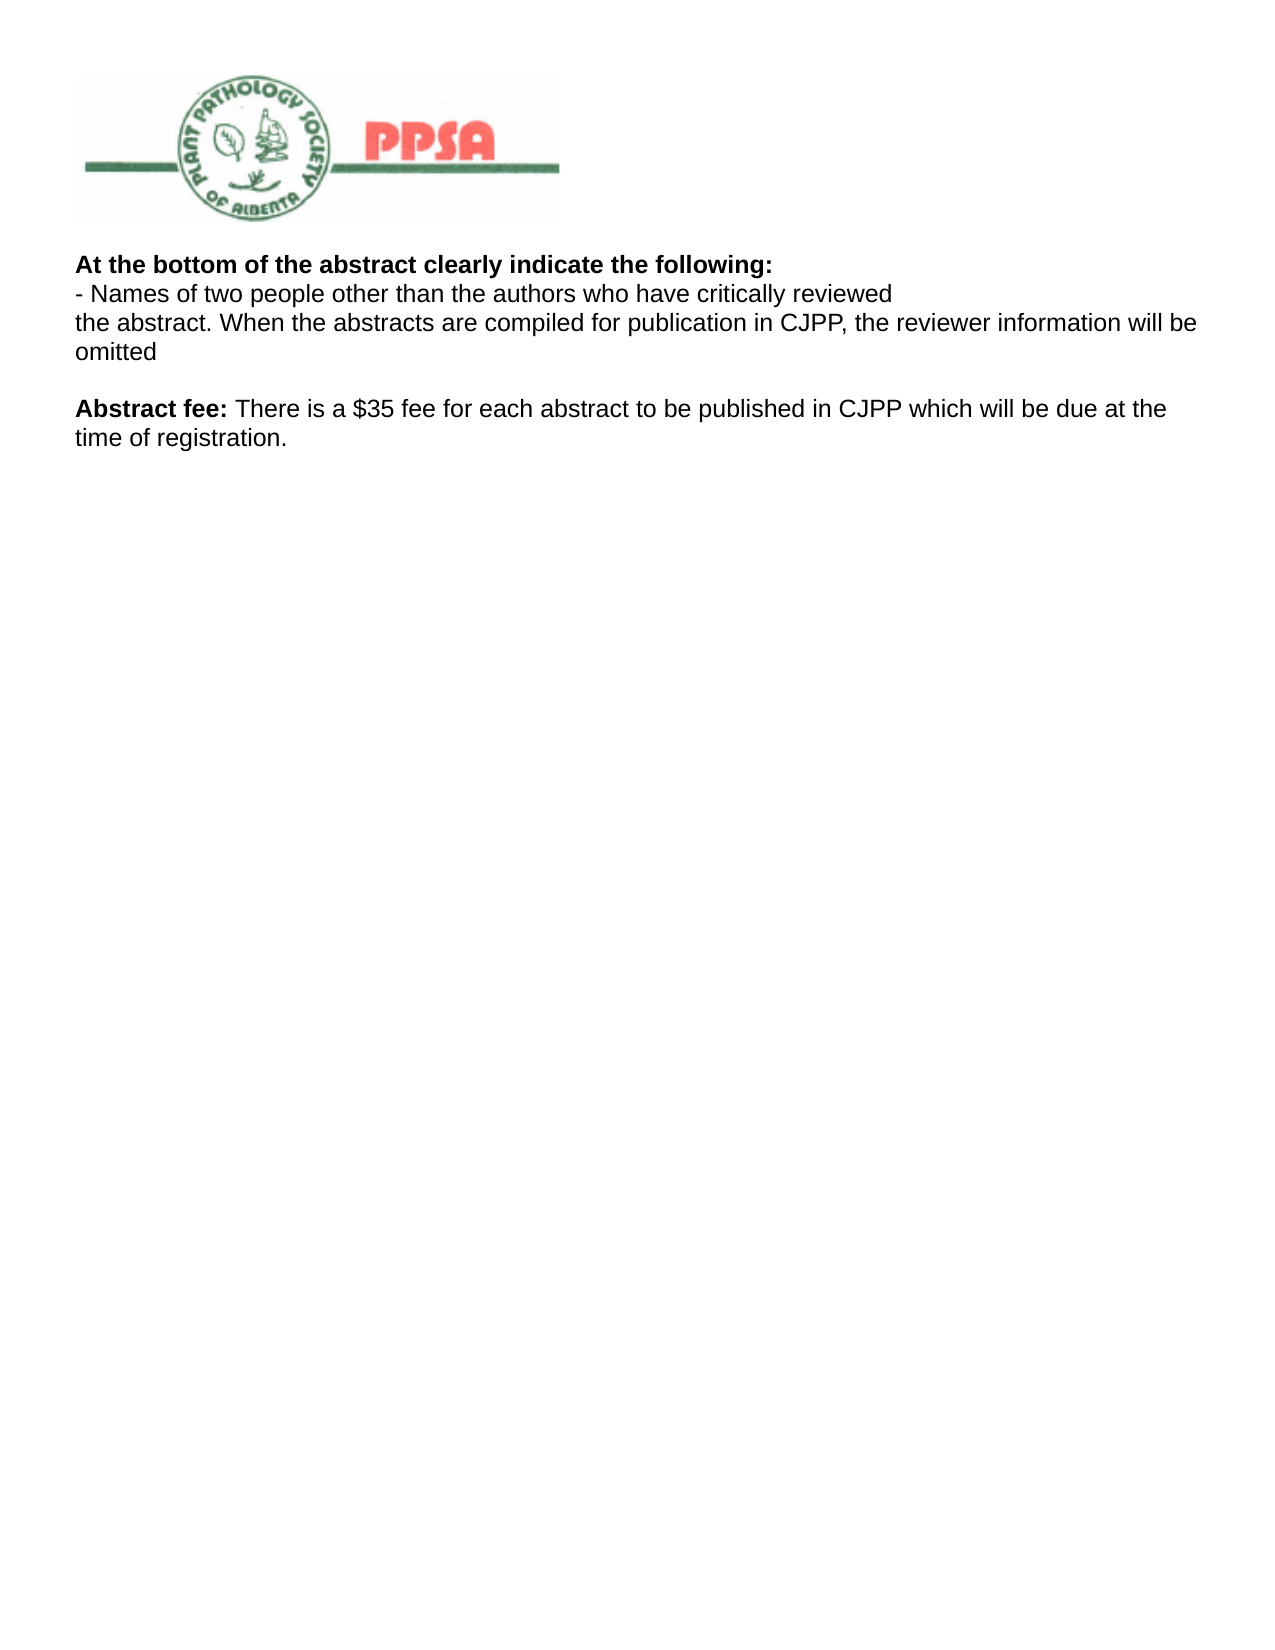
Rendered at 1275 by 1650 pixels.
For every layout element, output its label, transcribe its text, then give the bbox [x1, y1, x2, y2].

text At the bottom of the abstract clearly indicate the following: [75, 250, 1200, 279]
picture [75, 75, 560, 222]
text the abstract. When the abstracts are compiled for publication in CJPP, the reviewer information will be omitted [75, 308, 1200, 365]
text Abstract fee: There is a $35 fee for each abstract to be published in CJPP which will be due at the time of registration. [75, 394, 1200, 452]
text - Names of two people other than the authors who have critically reviewed [75, 279, 1200, 308]
